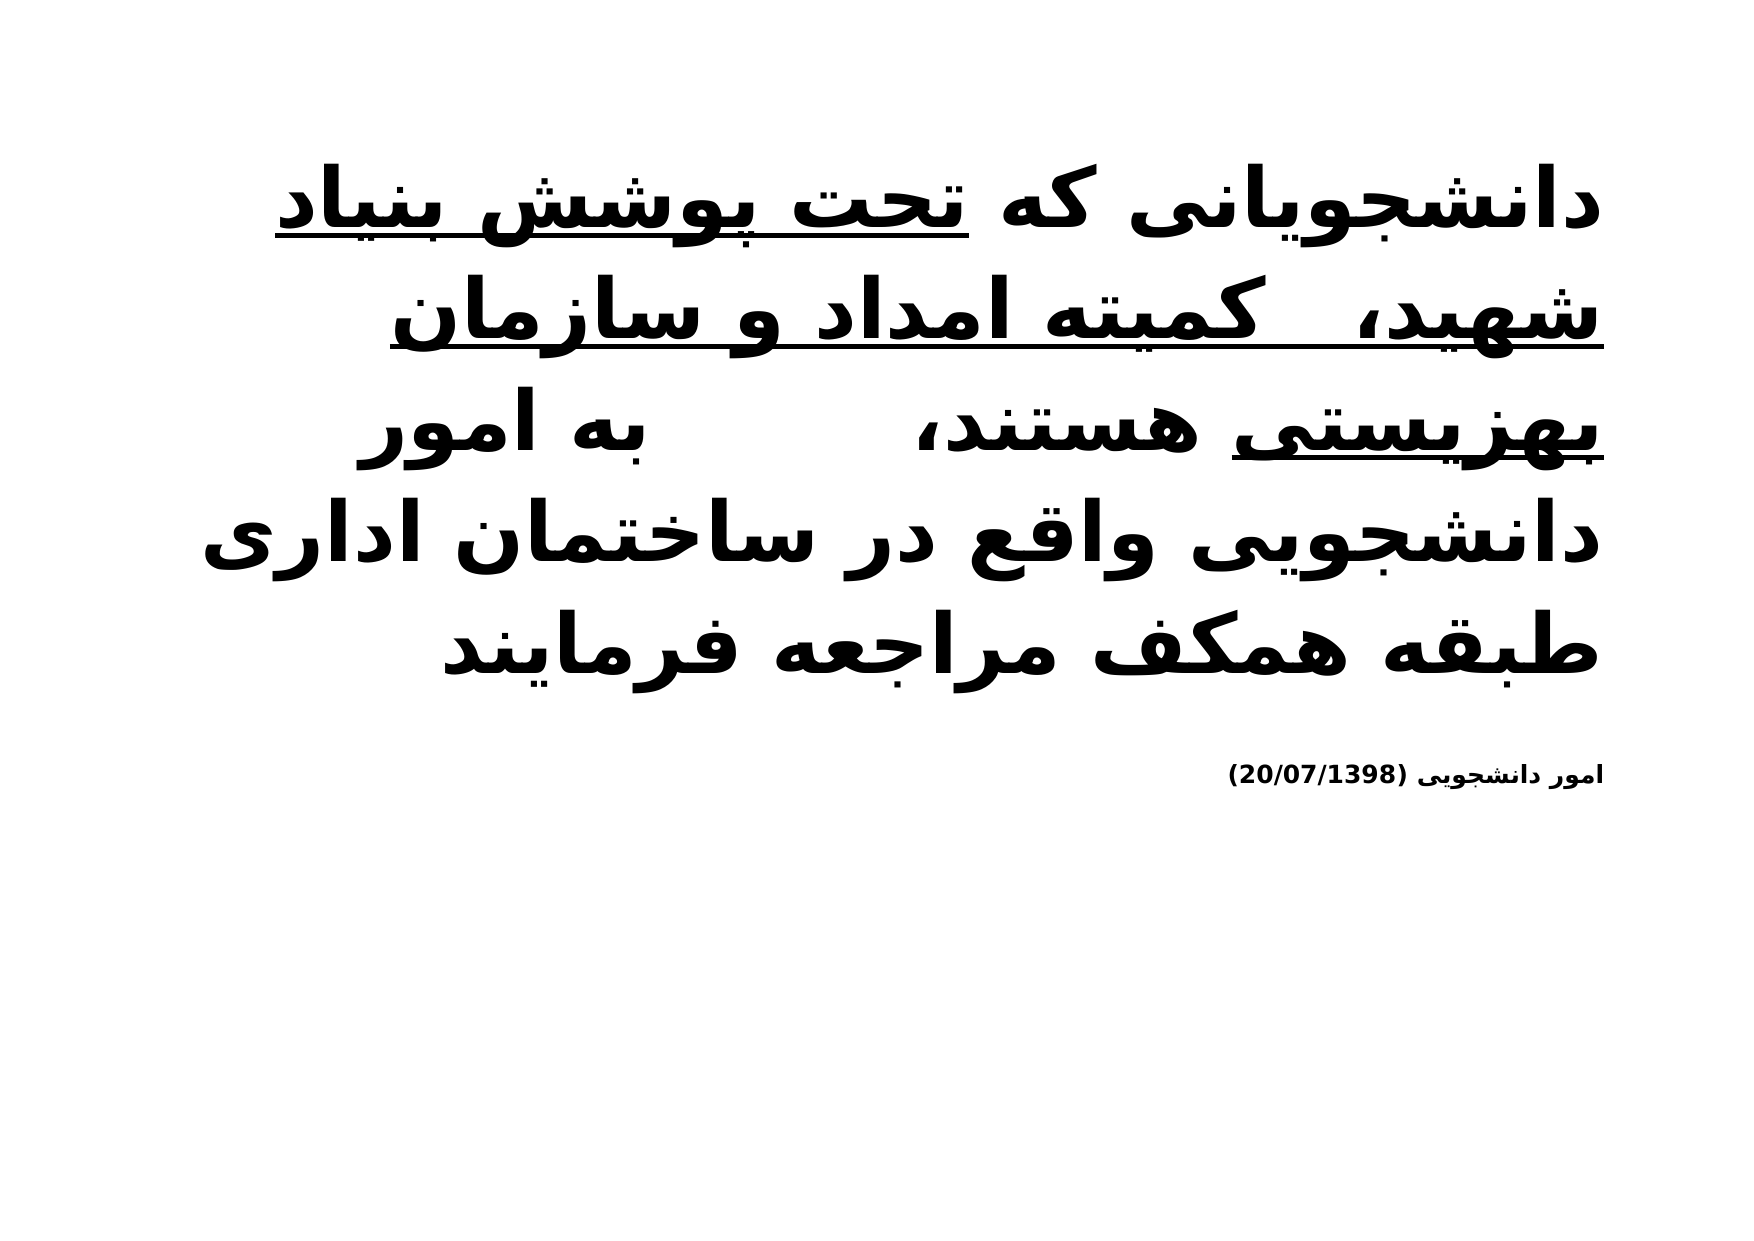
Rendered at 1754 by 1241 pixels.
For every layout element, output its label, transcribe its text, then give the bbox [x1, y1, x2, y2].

text امور دانشجویی (20/07/1398) [150, 728, 1604, 790]
text دانشجویانی که تحت پوشش بنیاد شهید، کمیته امداد و سازمان بهزیستی هستند، به امور دانشجویی واقع در ساختمان اداری طبقه همکف مراجعه فرمایند [150, 150, 1604, 693]
